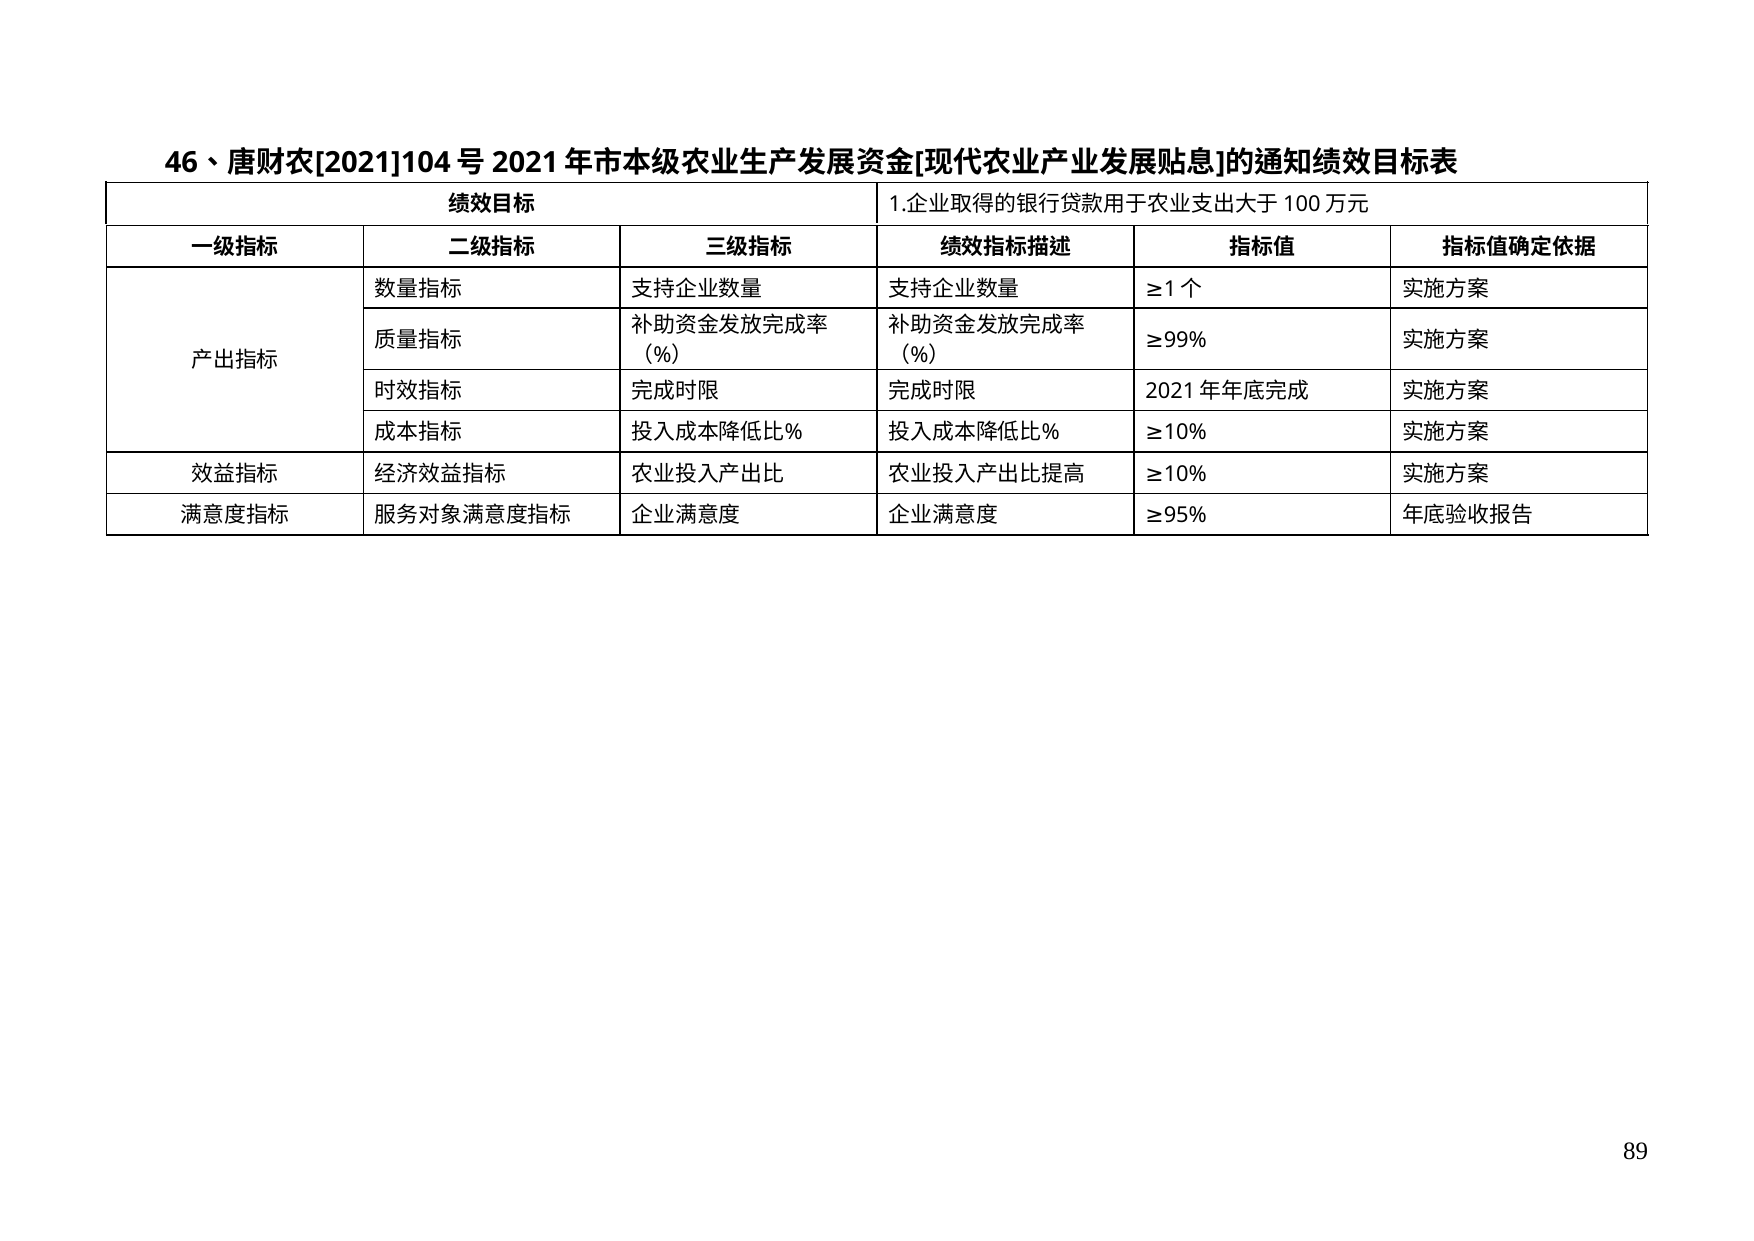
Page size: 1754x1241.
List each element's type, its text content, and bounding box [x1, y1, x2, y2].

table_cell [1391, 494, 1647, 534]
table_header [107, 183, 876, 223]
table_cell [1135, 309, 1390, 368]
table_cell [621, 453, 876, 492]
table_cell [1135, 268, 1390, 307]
text 46、唐财农[2021]104号2021年市本级农业生产发展资金[现代农业产业发展贴息]的通知绩效目标表 [106, 142, 1648, 181]
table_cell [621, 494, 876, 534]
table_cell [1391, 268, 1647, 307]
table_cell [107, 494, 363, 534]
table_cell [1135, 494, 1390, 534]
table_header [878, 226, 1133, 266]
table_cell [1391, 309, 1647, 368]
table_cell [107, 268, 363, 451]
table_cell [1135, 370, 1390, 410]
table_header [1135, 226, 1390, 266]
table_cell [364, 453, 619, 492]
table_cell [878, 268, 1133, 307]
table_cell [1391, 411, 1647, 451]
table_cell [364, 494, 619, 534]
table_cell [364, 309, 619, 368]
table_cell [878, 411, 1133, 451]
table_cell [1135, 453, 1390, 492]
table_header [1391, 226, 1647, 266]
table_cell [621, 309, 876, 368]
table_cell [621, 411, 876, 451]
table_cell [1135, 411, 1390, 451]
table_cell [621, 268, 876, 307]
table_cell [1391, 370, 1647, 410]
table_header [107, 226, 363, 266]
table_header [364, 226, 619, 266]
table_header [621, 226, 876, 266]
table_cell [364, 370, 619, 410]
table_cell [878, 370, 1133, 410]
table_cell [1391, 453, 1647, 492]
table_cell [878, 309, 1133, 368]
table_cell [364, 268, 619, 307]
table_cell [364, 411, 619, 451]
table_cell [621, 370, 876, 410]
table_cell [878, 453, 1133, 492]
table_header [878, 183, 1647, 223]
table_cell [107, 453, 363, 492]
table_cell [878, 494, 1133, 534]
